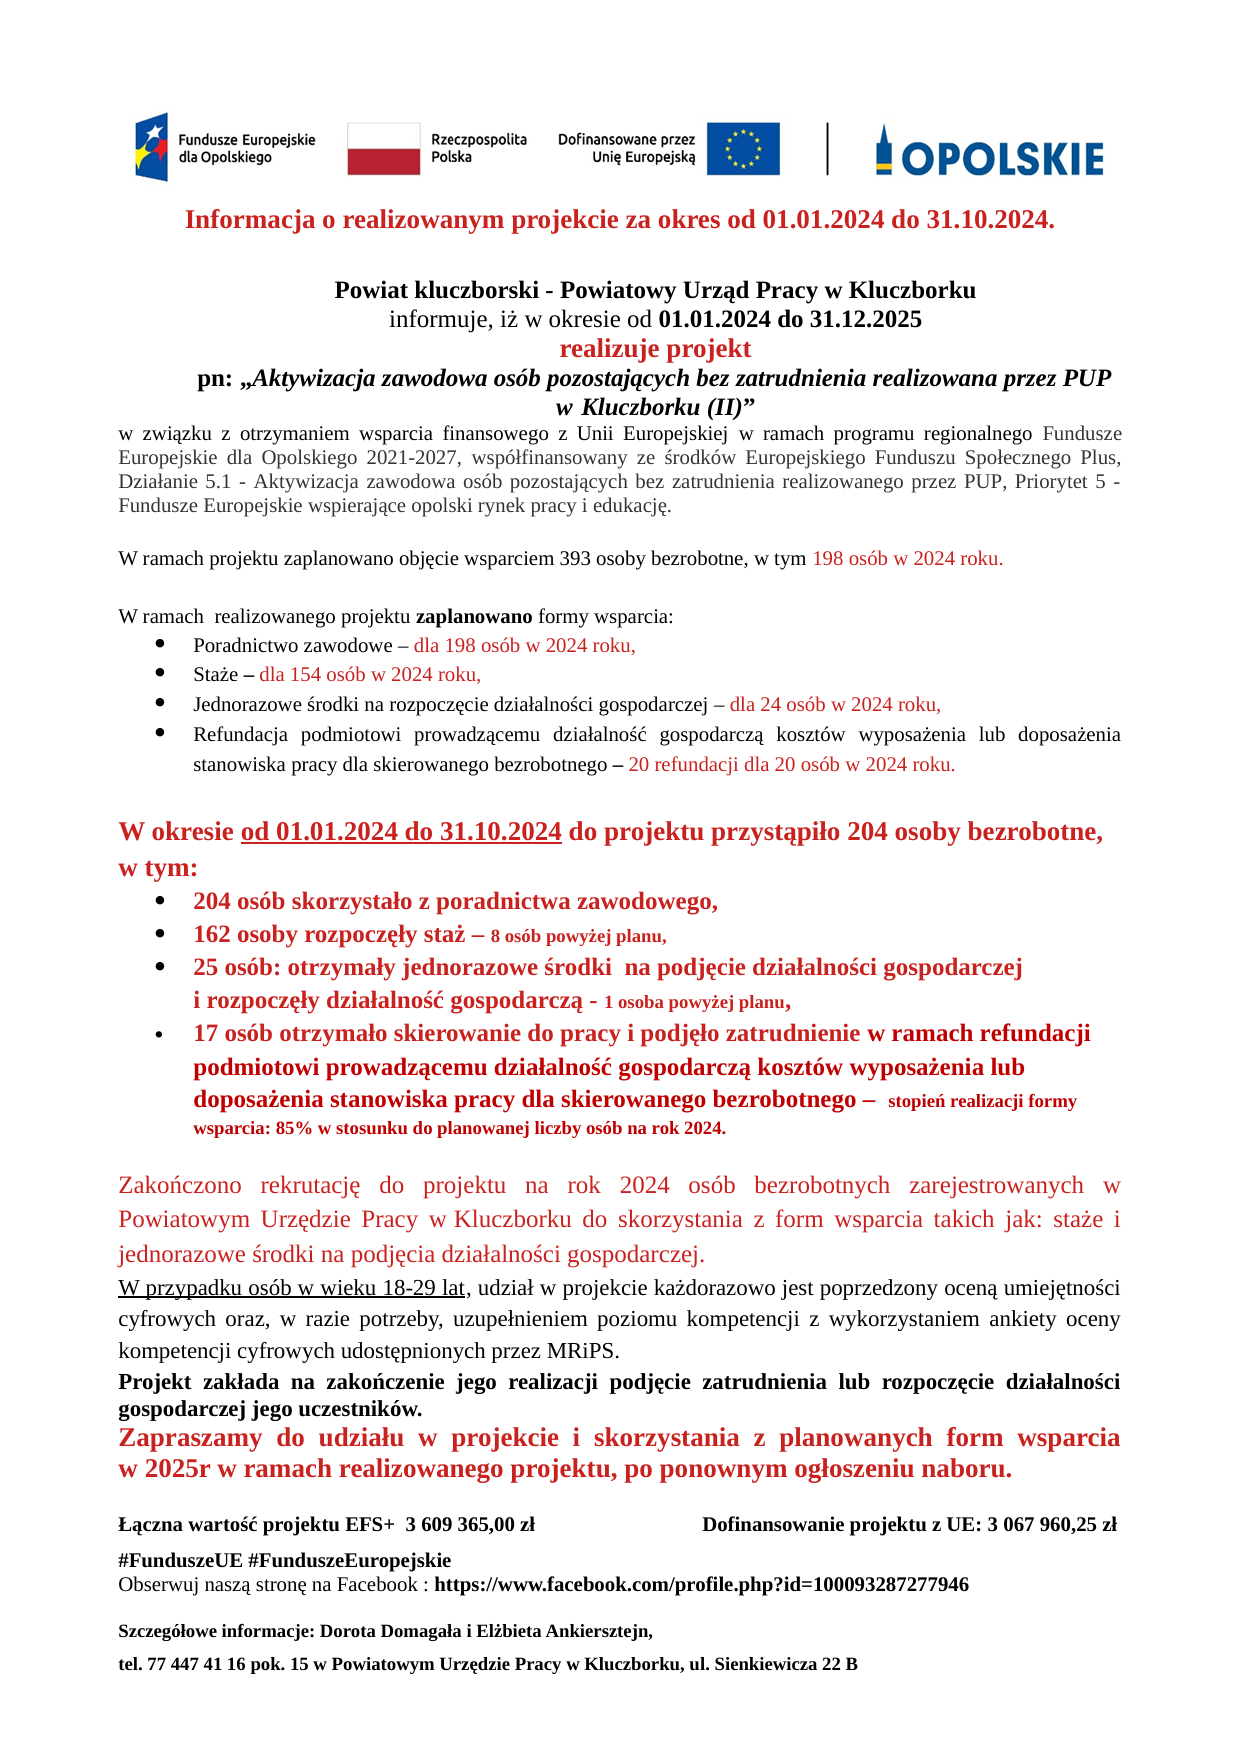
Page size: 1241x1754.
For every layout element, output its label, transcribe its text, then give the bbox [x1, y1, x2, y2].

text tel. 77 447 41 16 pok. 15 w Powiatowym Urzędzie Pracy w Kluczborku, ul. Sienkiewicza 22 B [118, 1652, 1122, 1674]
picture [117, 88, 1122, 204]
text W ramach projektu zaplanowano objęcie wsparciem 393 osoby bezrobotne, w tym 198 osób w 2024 roku. [118, 546, 1122, 570]
list Refundacja podmiotowi prowadzącemu działalność gospodarczą kosztów wyposażenia lub doposażenia stanowiska pracy dla skierowanego bezrobotnego – 20 refundacji dla 20 osób w 2024 roku. [156, 722, 1122, 776]
text Informacja o realizowanym projekcie za okres od 01.01.2024 do 31.10.2024. [118, 204, 1122, 234]
text w związku z otrzymaniem wsparcia finansowego z Unii Europejskiej w ramach programu regionalnego Fundusze Europejskie dla Opolskiego 2021-2027, współfinansowany ze środków Europejskiego Funduszu Społecznego Plus, Działanie 5.1 - Aktywizacja zawodowa osób pozostających bez zatrudnienia realizowanego przez PUP, Priorytet 5 - Fundusze Europejskie wspierające opolski rynek pracy i edukację. [118, 421, 1122, 517]
text Projekt zakłada na zakończenie jego realizacji podjęcie zatrudnienia lub rozpoczęcie działalności gospodarczej jego uczestników. [118, 1368, 1122, 1421]
text realizuje projekt [189, 332, 1122, 363]
text W okresie od 01.01.2024 do 31.10.2024 do projektu przystąpiło 204 osoby bezrobotne, w tym: [118, 815, 1122, 882]
text Zapraszamy do udziału w projekcie i skorzystania z planowanych form wsparcia w 2025r w ramach realizowanego projektu, po ponownym ogłoszeniu naboru. [118, 1421, 1122, 1483]
text informuje, iż w okresie od 01.01.2024 do 31.12.2025 [189, 304, 1122, 332]
text Łączna wartość projektu EFS+ 3 609 365,00 zł Dofinansowanie projektu z UE: 3 067 960,25 zł [118, 1512, 1122, 1536]
list 17 osób otrzymało skierowanie do pracy i podjęło zatrudnienie w ramach refundacji podmiotowi prowadzącemu działalność gospodarczą kosztów wyposażenia lub doposażenia stanowiska pracy dla skierowanego bezrobotnego – stopień realizacji formy wsparcia: 85% w stosunku do planowanej liczby osób na rok 2024. [156, 1018, 1122, 1138]
text W przypadku osób w wieku 18-29 lat, udział w projekcie każdorazowo jest poprzedzony oceną umiejętności cyfrowych oraz, w razie potrzeby, uzupełnieniem poziomu kompetencji z wykorzystaniem ankiety oceny kompetencji cyfrowych udostępnionych przez MRiPS. [118, 1273, 1122, 1363]
list 25 osób: otrzymały jednorazowe środki na podjęcie działalności gospodarczej i rozpoczęły działalność gospodarczą - 1 osoba powyżej planu, [156, 952, 1122, 1014]
text Obserwuj naszą stronę na Facebook : https://www.facebook.com/profile.php?id=100093287277946 [118, 1572, 1122, 1596]
list Poradnictwo zawodowe – dla 198 osób w 2024 roku, [156, 633, 1122, 657]
text W ramach realizowanego projektu zaplanowano formy wsparcia: [118, 604, 1122, 628]
text pn: „Aktywizacja zawodowa osób pozostających bez zatrudnienia realizowana przez PUP w Kluczborku (II)” [189, 363, 1122, 421]
list 204 osób skorzystało z poradnictwa zawodowego, [156, 886, 1122, 915]
text Szczegółowe informacje: Dorota Domagała i Elżbieta Ankiersztejn, [118, 1620, 1122, 1642]
list Jednorazowe środki na rozpoczęcie działalności gospodarczej – dla 24 osób w 2024 roku, [156, 692, 1122, 717]
list Staże – dla 154 osób w 2024 roku, [156, 662, 1122, 687]
text Zakończono rekrutację do projektu na rok 2024 osób bezrobotnych zarejestrowanych w Powiatowym Urzędzie Pracy w Kluczborku do skorzystania z form wsparcia takich jak: staże i jednorazowe środki na podjęcia działalności gospodarczej. [118, 1170, 1122, 1268]
text Powiat kluczborski - Powiatowy Urząd Pracy w Kluczborku [189, 275, 1122, 304]
text #FunduszeUE #FunduszeEuropejskie [118, 1548, 1122, 1572]
list 162 osoby rozpoczęły staż – 8 osób powyżej planu, [156, 919, 1122, 948]
